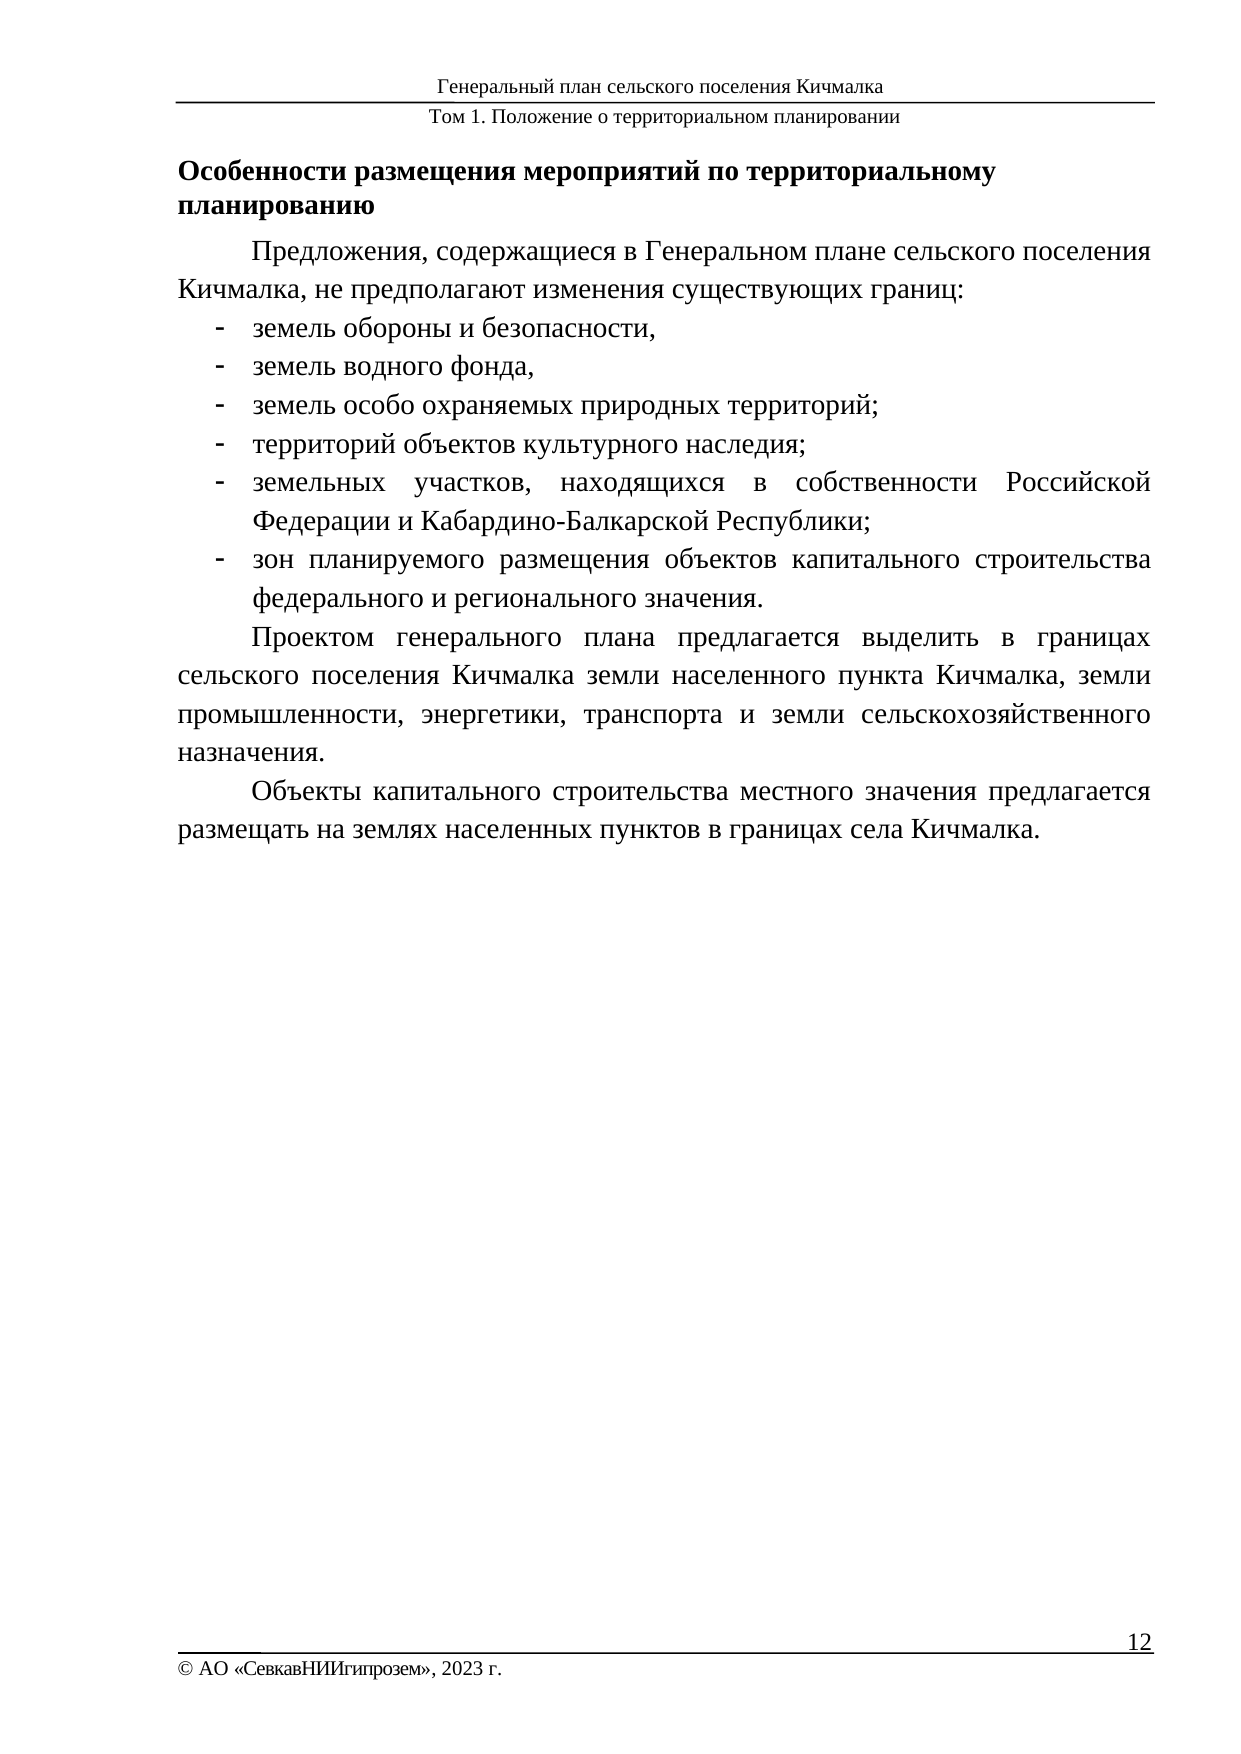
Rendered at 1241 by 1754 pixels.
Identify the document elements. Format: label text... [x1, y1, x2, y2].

list земель водного фонда, [215, 348, 1152, 382]
list земель особо охраняемых природных территорий; [215, 387, 1152, 421]
list зон планируемого размещения объектов капитального строительства федерального и регионального значения. [215, 542, 1152, 614]
text Проектом генерального плана предлагается выделить в границах сельского поселения Кичмалка земли населенного пункта Кичмалка, земли промышленности, энергетики, транспорта и земли сельскохозяйственного назначения. [177, 619, 1152, 768]
list территорий объектов культурного наследия; [215, 426, 1152, 459]
subtitle Особенности размещения мероприятий по территориальному планированию [177, 153, 1152, 220]
text Предложения, содержащиеся в Генеральном плане сельского поселения Кичмалка, не предполагают изменения существующих границ: [177, 233, 1152, 305]
text Объекты капитального строительства местного значения предлагается размещать на землях населенных пунктов в границах села Кичмалка. [177, 773, 1152, 845]
list земельных участков, находящихся в собственности Российской Федерации и Кабардино-Балкарской Республики; [215, 464, 1152, 537]
list земель обороны и безопасности, [215, 310, 1152, 343]
